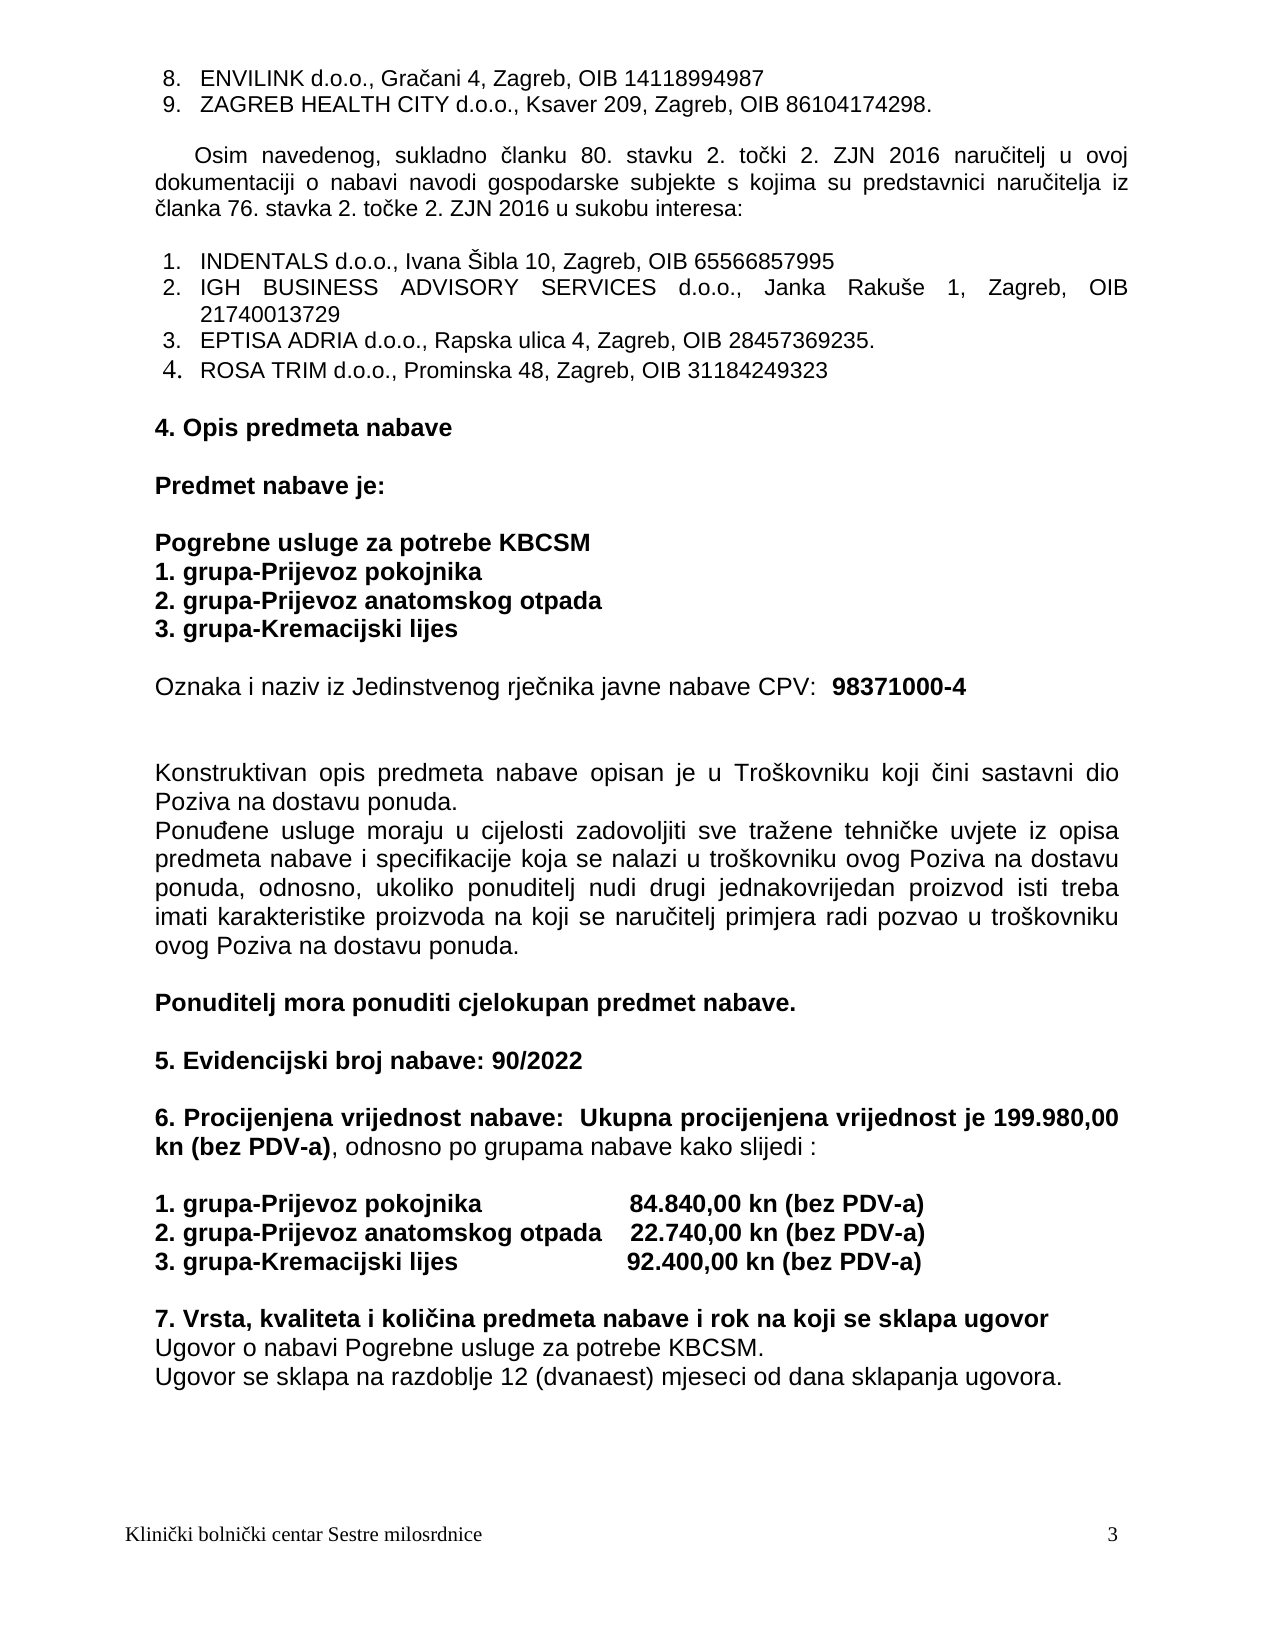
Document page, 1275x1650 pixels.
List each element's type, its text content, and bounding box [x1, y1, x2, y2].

text Ugovor o nabavi Pogrebne usluge za potrebe KBCSM. [154, 1333, 1121, 1362]
text Konstruktivan opis predmeta nabave opisan je u Troškovniku koji čini sastavni dio Poziva na dostavu ponuda. [154, 758, 1121, 816]
text 1. grupa-Prijevoz pokojnika [154, 557, 1121, 586]
text 5. Evidencijski broj nabave: 90/2022 [154, 1046, 1121, 1074]
text 7. Vrsta, kvaliteta i količina predmeta nabave i rok na koji se sklapa ugovor [154, 1304, 1121, 1333]
text 6. Procijenjena vrijednost nabave: Ukupna procijenjena vrijednost je 199.980,00 kn (bez PDV-a), odnosno po grupama nabave kako slijedi : [154, 1103, 1121, 1161]
text Pogrebne usluge za potrebe KBCSM [154, 528, 1121, 557]
text Ponuditelj mora ponuditi cjelokupan predmet nabave. [154, 988, 1121, 1017]
list ZAGREB HEALTH CITY d.o.o., Ksaver 209, Zagreb, OIB 86104174298. [162, 91, 1129, 117]
list ENVILINK d.o.o., Gračani 4, Zagreb, OIB 14118994987 [162, 64, 1129, 91]
list EPTISA ADRIA d.o.o., Rapska ulica 4, Zagreb, OIB 28457369235. [162, 327, 1129, 353]
text Ugovor se sklapa na razdoblje 12 (dvanaest) mjeseci od dana sklapanja ugovora. [154, 1362, 1121, 1391]
text 3. grupa-Kremacijski lijes [154, 614, 1121, 643]
text Predmet nabave je: [154, 471, 1121, 499]
text Oznaka i naziv iz Jedinstvenog rječnika javne nabave CPV: 98371000-4 [154, 672, 1121, 701]
text 1. grupa-Prijevoz pokojnika 84.840,00 kn (bez PDV-a) [154, 1189, 1121, 1218]
list IGH BUSINESS ADVISORY SERVICES d.o.o., Janka Rakuše 1, Zagreb, OIB 21740013729 [162, 274, 1129, 327]
text 3. grupa-Kremacijski lijes 92.400,00 kn (bez PDV-a) [154, 1247, 1121, 1276]
text 4. Opis predmeta nabave [154, 413, 1121, 442]
list ROSA TRIM d.o.o., Prominska 48, Zagreb, OIB 31184249323 [162, 353, 1129, 384]
list INDENTALS d.o.o., Ivana Šibla 10, Zagreb, OIB 65566857995 [162, 248, 1129, 274]
text 2. grupa-Prijevoz anatomskog otpada 22.740,00 kn (bez PDV-a) [154, 1218, 1121, 1247]
text Ponuđene usluge moraju u cijelosti zadovoljiti sve tražene tehničke uvjete iz opisa predmeta nabave i specifikacije koja se nalazi u troškovniku ovog Poziva na dostavu ponuda, odnosno, ukoliko ponuditelj nudi drugi jednakovrijedan proizvod isti treba imati karakteristike proizvoda na koji se naručitelj primjera radi pozvao u troškovniku ovog Poziva na dostavu ponuda. [154, 816, 1121, 959]
text 2. grupa-Prijevoz anatomskog otpada [154, 586, 1121, 614]
text Osim navedenog, sukladno članku 80. stavku 2. točki 2. ZJN 2016 naručitelj u ovoj dokumentaciji o nabavi navodi gospodarske subjekte s kojima su predstavnici naručitelja iz članka 76. stavka 2. točke 2. ZJN 2016 u sukobu interesa: [125, 142, 1129, 222]
